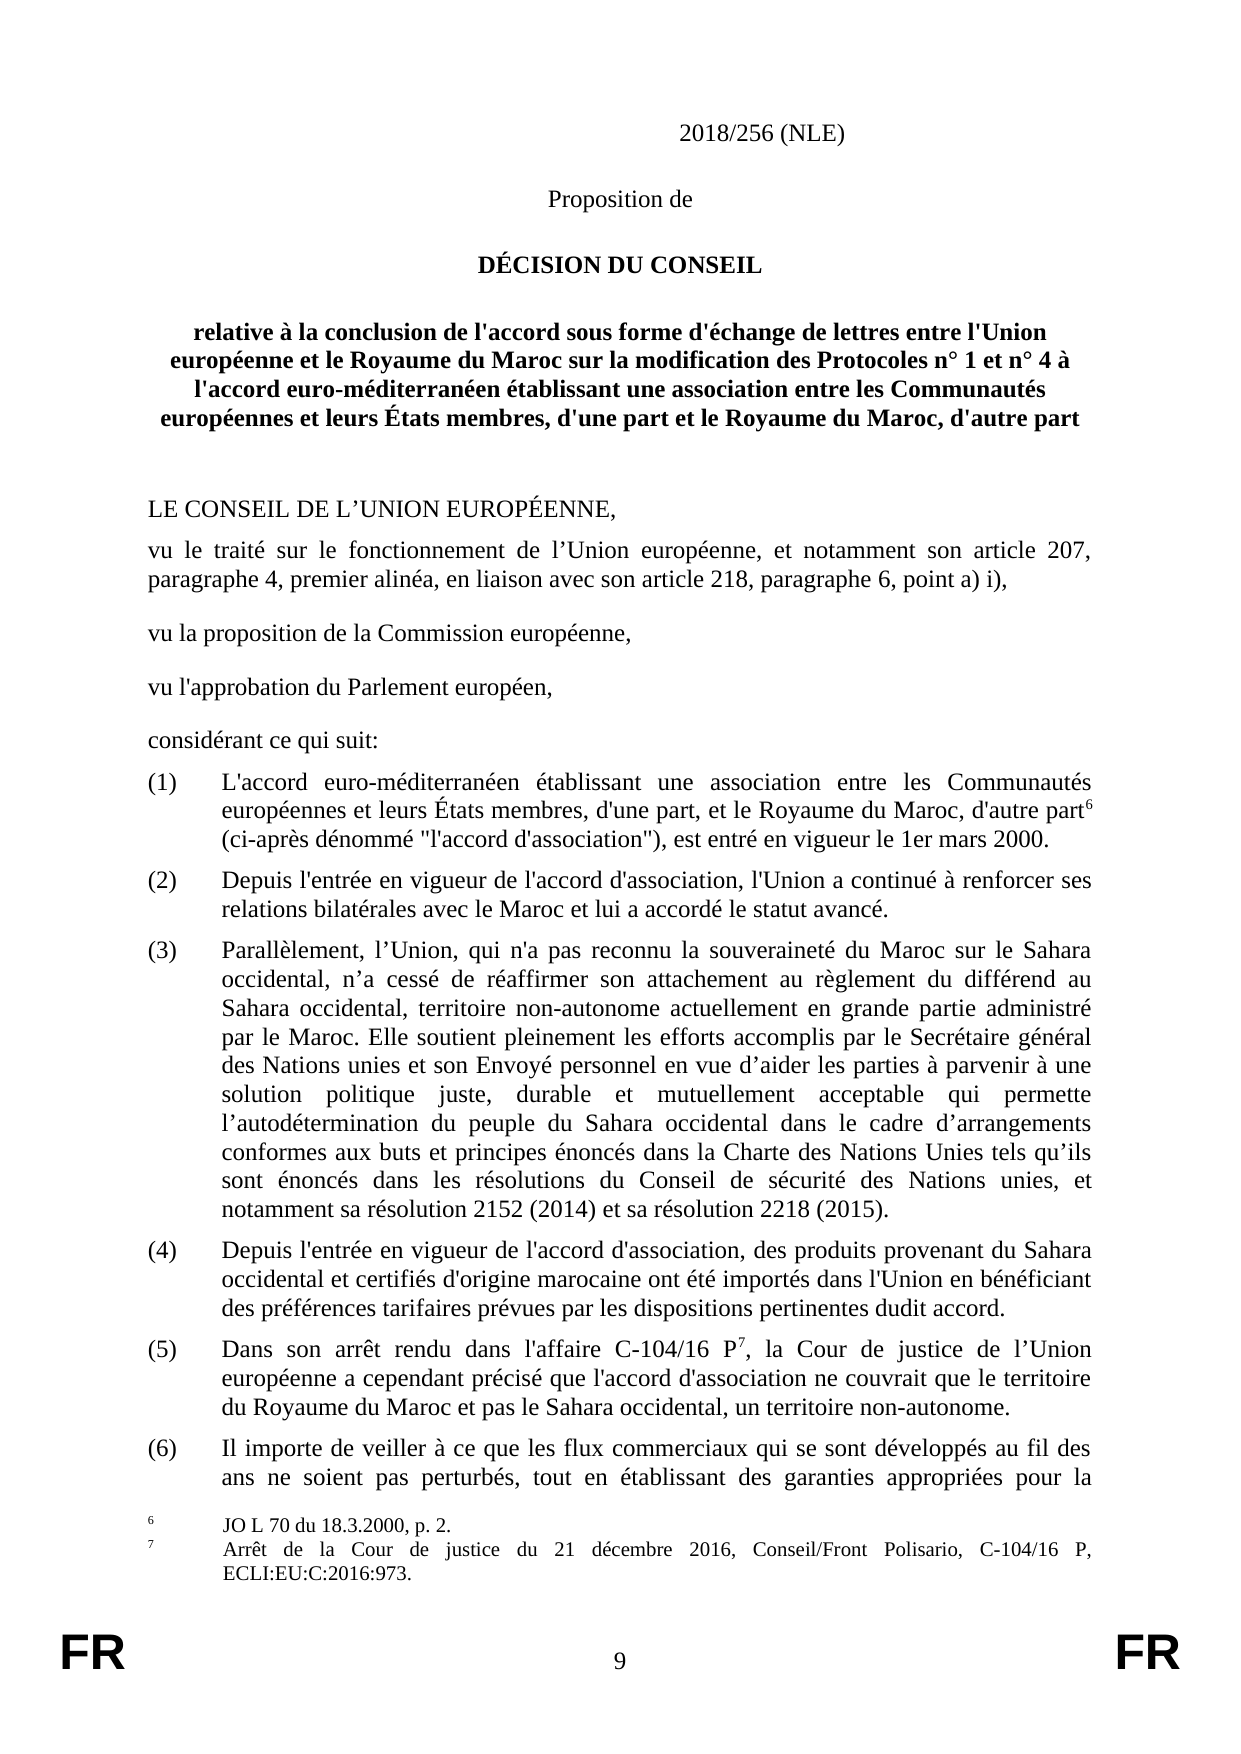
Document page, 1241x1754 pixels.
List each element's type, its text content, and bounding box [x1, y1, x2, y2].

text Parallèlement, l’Union, qui n'a pas reconnu la souveraineté du Maroc sur le Sahara occidental, n’a cessé de réaffirmer son attachement au règlement du différend au Sahara occidental, territoire non-autonome actuellement en grande partie administré par le Maroc. Elle soutient pleinement les efforts accomplis par le Secrétaire général des Nations unies et son Envoyé personnel en vue d’aider les parties à parvenir à une solution politique juste, durable et mutuellement acceptable qui permette l’autodétermination du peuple du Sahara occidental dans le cadre d’arrangements conformes aux buts et principes énoncés dans la Charte des Nations Unies tels qu’ils sont énoncés dans les résolutions du Conseil de sécurité des Nations unies, et notamment sa résolution 2152 (2014) et sa résolution 2218 (2015). [148, 936, 1093, 1223]
text relative à la conclusion de l'accord sous forme d'échange de lettres entre l'Union européenne et le Royaume du Maroc sur la modification des Protocoles n° 1 et n° 4 à l'accord euro-méditerranéen établissant une association entre les Communautés européennes et leurs États membres, d'une part et le Royaume du Maroc, d'autre part [148, 317, 1093, 432]
text vu la proposition de la Commission européenne, [148, 618, 1093, 647]
text DÉCISION DU CONSEIL [148, 251, 1093, 279]
text Proposition de [148, 184, 1093, 213]
text vu l'approbation du Parlement européen, [148, 672, 1093, 701]
text vu le traité sur le fonctionnement de l’Union européenne, et notamment son article 207, paragraphe 4, premier alinéa, en liaison avec son article 218, paragraphe 6, point a) i), [148, 536, 1093, 593]
text considérant ce qui suit: [148, 726, 1093, 754]
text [148, 1433, 1093, 1491]
text Dans son arrêt rendu dans l'affaire C-104/16 P, la Cour de justice de l’Union européenne a cependant précisé que l'accord d'association ne couvrait que le territoire du Royaume du Maroc et pas le Sahara occidental, un territoire non-autonome. [148, 1334, 1093, 1421]
text Depuis l'entrée en vigueur de l'accord d'association, des produits provenant du Sahara occidental et certifiés d'origine marocaine ont été importés dans l'Union en bénéficiant des préférences tarifaires prévues par les dispositions pertinentes dudit accord. [148, 1236, 1093, 1322]
text Depuis l'entrée en vigueur de l'accord d'association, l'Union a continué à renforcer ses relations bilatérales avec le Maroc et lui a accordé le statut avancé. [148, 866, 1093, 923]
text 2018/256 (NLE) [679, 118, 1093, 147]
list L'accord euro-méditerranéen établissant une association entre les Communautés européennes et leurs États membres, d'une part, et le Royaume du Maroc, d'autre part (ci-après dénommé "l'accord d'association"), est entré en vigueur le 1er mars 2000. [148, 767, 1093, 853]
text LE CONSEIL DE L’UNION EUROPÉENNE, [148, 494, 1093, 523]
